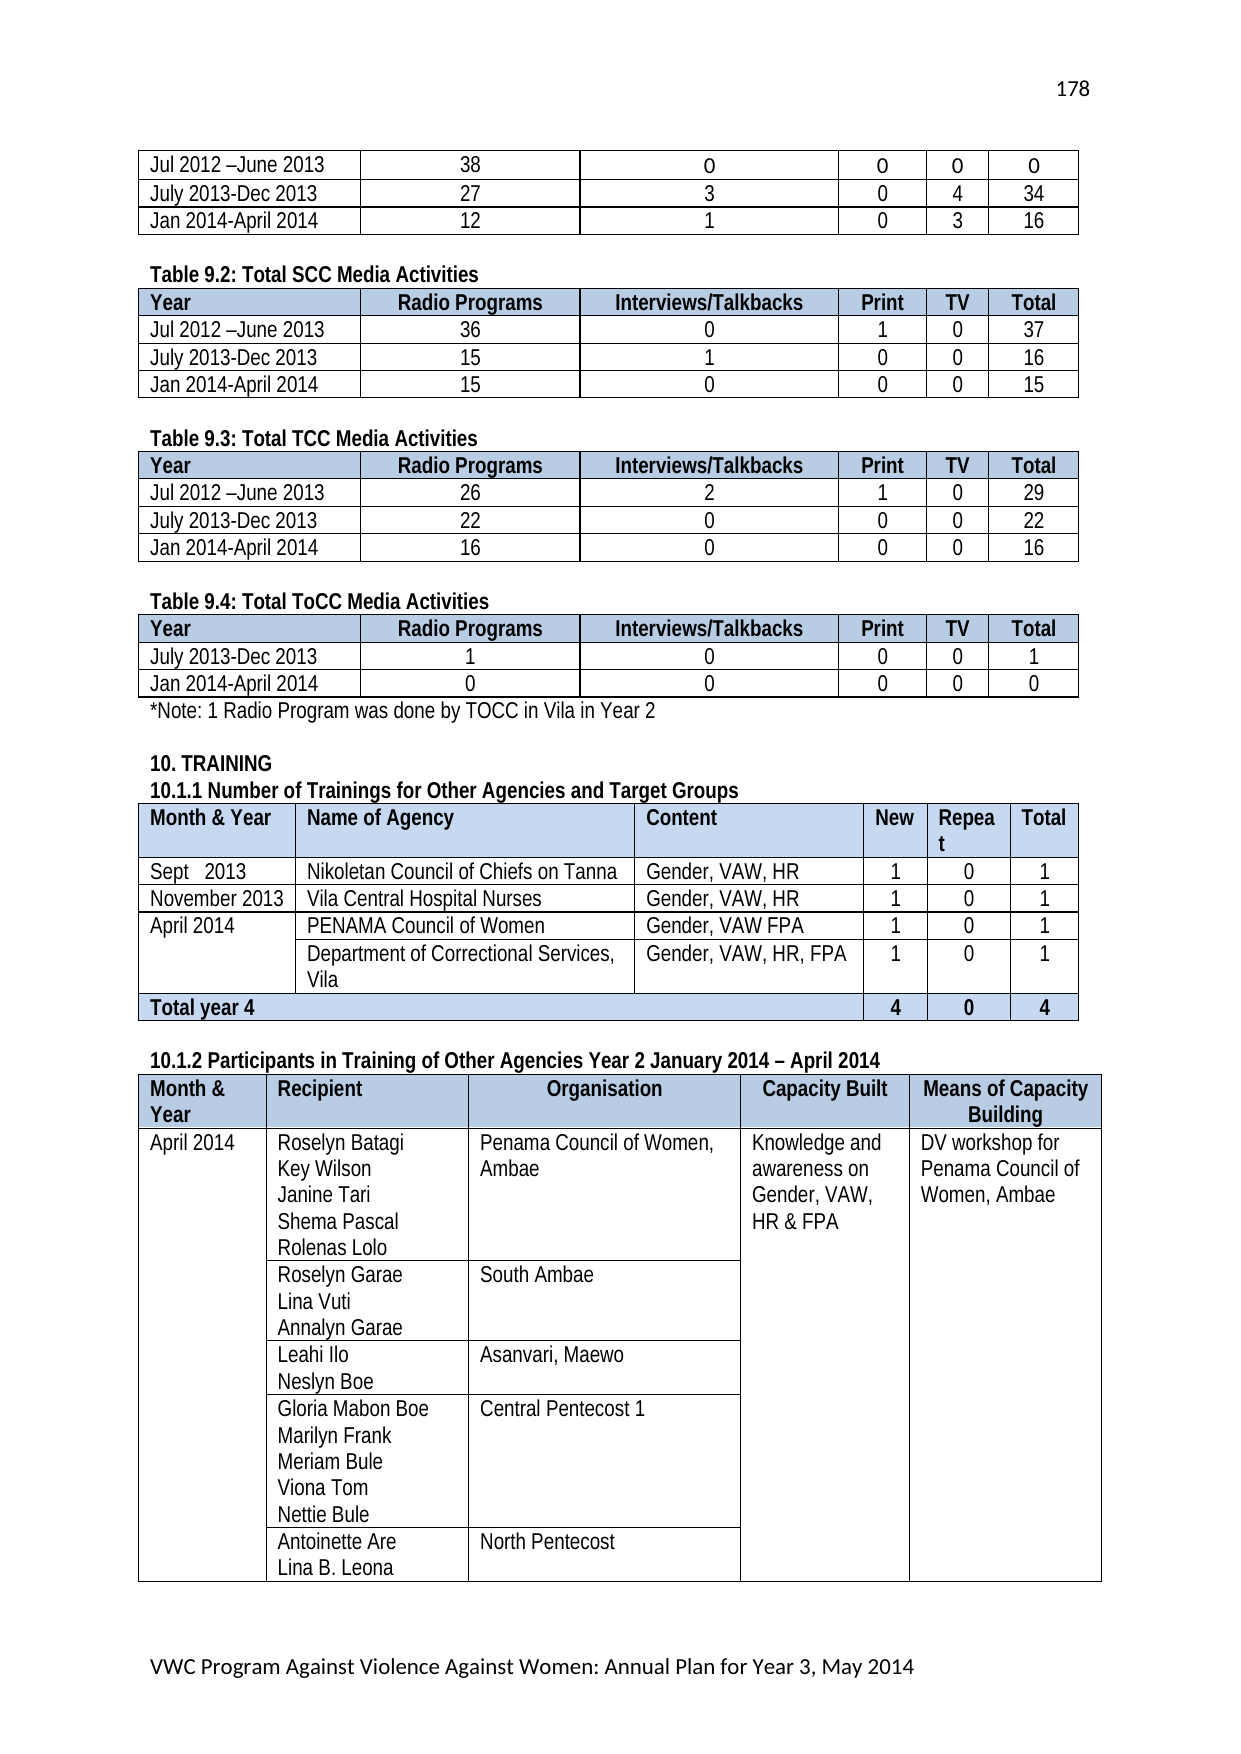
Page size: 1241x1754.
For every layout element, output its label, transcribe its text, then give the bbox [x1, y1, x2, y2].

text Table 9.4: Total ToCC Media Activities [150, 588, 1090, 614]
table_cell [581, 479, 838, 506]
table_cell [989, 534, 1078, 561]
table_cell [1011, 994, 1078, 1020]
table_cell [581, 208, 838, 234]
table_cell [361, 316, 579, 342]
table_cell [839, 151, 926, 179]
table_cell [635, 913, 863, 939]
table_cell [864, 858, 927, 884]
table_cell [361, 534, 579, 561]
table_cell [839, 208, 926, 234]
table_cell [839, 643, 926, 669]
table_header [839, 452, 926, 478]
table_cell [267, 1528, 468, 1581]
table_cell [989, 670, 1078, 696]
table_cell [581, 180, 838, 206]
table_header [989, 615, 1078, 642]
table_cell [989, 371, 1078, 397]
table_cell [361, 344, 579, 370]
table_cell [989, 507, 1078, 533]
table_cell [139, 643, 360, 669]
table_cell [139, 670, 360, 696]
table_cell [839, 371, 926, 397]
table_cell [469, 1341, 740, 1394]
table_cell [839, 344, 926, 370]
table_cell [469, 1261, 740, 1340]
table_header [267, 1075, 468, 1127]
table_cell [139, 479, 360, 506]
text Table 9.2: Total SCC Media Activities [150, 261, 1090, 288]
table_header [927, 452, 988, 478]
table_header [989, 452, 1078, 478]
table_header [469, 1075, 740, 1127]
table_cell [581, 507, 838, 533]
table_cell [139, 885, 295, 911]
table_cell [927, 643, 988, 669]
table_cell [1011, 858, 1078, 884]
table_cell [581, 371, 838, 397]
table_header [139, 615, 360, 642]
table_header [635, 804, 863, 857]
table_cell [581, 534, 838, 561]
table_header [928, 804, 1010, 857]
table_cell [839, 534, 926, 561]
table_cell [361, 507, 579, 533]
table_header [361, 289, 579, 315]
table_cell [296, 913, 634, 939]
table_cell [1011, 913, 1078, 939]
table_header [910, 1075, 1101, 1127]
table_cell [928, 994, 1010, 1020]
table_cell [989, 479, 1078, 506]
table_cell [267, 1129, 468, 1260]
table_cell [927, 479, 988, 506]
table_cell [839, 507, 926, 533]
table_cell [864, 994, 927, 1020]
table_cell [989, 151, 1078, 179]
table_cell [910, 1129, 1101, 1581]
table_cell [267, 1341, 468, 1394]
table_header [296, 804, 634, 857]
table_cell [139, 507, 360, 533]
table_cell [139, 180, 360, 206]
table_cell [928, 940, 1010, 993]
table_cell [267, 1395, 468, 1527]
text 10.1.1 Number of Trainings for Other Agencies and Target Groups [150, 777, 1090, 803]
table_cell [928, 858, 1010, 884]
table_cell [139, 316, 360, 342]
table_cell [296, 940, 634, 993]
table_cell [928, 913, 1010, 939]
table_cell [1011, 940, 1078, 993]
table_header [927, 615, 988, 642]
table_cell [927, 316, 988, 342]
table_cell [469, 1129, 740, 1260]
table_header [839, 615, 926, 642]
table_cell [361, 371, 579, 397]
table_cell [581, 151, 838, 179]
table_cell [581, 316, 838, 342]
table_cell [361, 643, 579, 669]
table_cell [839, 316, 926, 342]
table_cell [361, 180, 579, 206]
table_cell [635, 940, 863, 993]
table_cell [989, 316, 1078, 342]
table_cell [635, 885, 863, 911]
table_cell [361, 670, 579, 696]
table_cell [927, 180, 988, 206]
text 10.1.2 Participants in Training of Other Agencies Year 2 January 2014 – April 2014 [150, 1047, 1090, 1074]
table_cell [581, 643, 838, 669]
text *Note: 1 Radio Program was done by TOCC in Vila in Year 2 [150, 697, 1090, 724]
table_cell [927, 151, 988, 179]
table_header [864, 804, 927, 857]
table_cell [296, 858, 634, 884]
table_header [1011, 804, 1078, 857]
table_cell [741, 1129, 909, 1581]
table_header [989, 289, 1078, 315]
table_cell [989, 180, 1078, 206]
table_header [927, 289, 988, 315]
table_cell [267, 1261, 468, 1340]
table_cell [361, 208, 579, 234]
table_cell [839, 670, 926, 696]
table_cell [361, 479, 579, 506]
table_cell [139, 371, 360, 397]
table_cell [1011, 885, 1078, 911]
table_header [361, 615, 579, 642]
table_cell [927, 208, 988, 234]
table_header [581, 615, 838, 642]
text Table 9.3: Total TCC Media Activities [150, 424, 1090, 451]
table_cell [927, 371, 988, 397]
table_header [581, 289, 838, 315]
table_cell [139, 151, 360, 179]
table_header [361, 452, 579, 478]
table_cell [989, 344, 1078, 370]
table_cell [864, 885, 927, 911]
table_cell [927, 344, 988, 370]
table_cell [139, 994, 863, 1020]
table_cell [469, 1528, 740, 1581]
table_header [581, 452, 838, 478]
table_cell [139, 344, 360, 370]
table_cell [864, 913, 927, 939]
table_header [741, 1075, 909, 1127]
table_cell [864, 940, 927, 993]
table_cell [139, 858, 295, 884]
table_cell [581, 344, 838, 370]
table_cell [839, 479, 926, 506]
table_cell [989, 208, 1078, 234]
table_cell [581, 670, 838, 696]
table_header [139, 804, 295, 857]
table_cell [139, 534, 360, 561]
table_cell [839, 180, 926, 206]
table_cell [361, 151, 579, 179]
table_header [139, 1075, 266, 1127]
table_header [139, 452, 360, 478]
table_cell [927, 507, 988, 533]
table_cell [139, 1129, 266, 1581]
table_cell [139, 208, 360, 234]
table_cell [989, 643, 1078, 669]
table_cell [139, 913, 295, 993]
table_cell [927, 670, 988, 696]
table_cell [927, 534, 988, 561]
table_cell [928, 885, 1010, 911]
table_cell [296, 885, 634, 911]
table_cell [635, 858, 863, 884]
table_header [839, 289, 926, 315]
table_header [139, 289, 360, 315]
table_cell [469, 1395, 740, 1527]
text 10. training [150, 750, 1090, 777]
